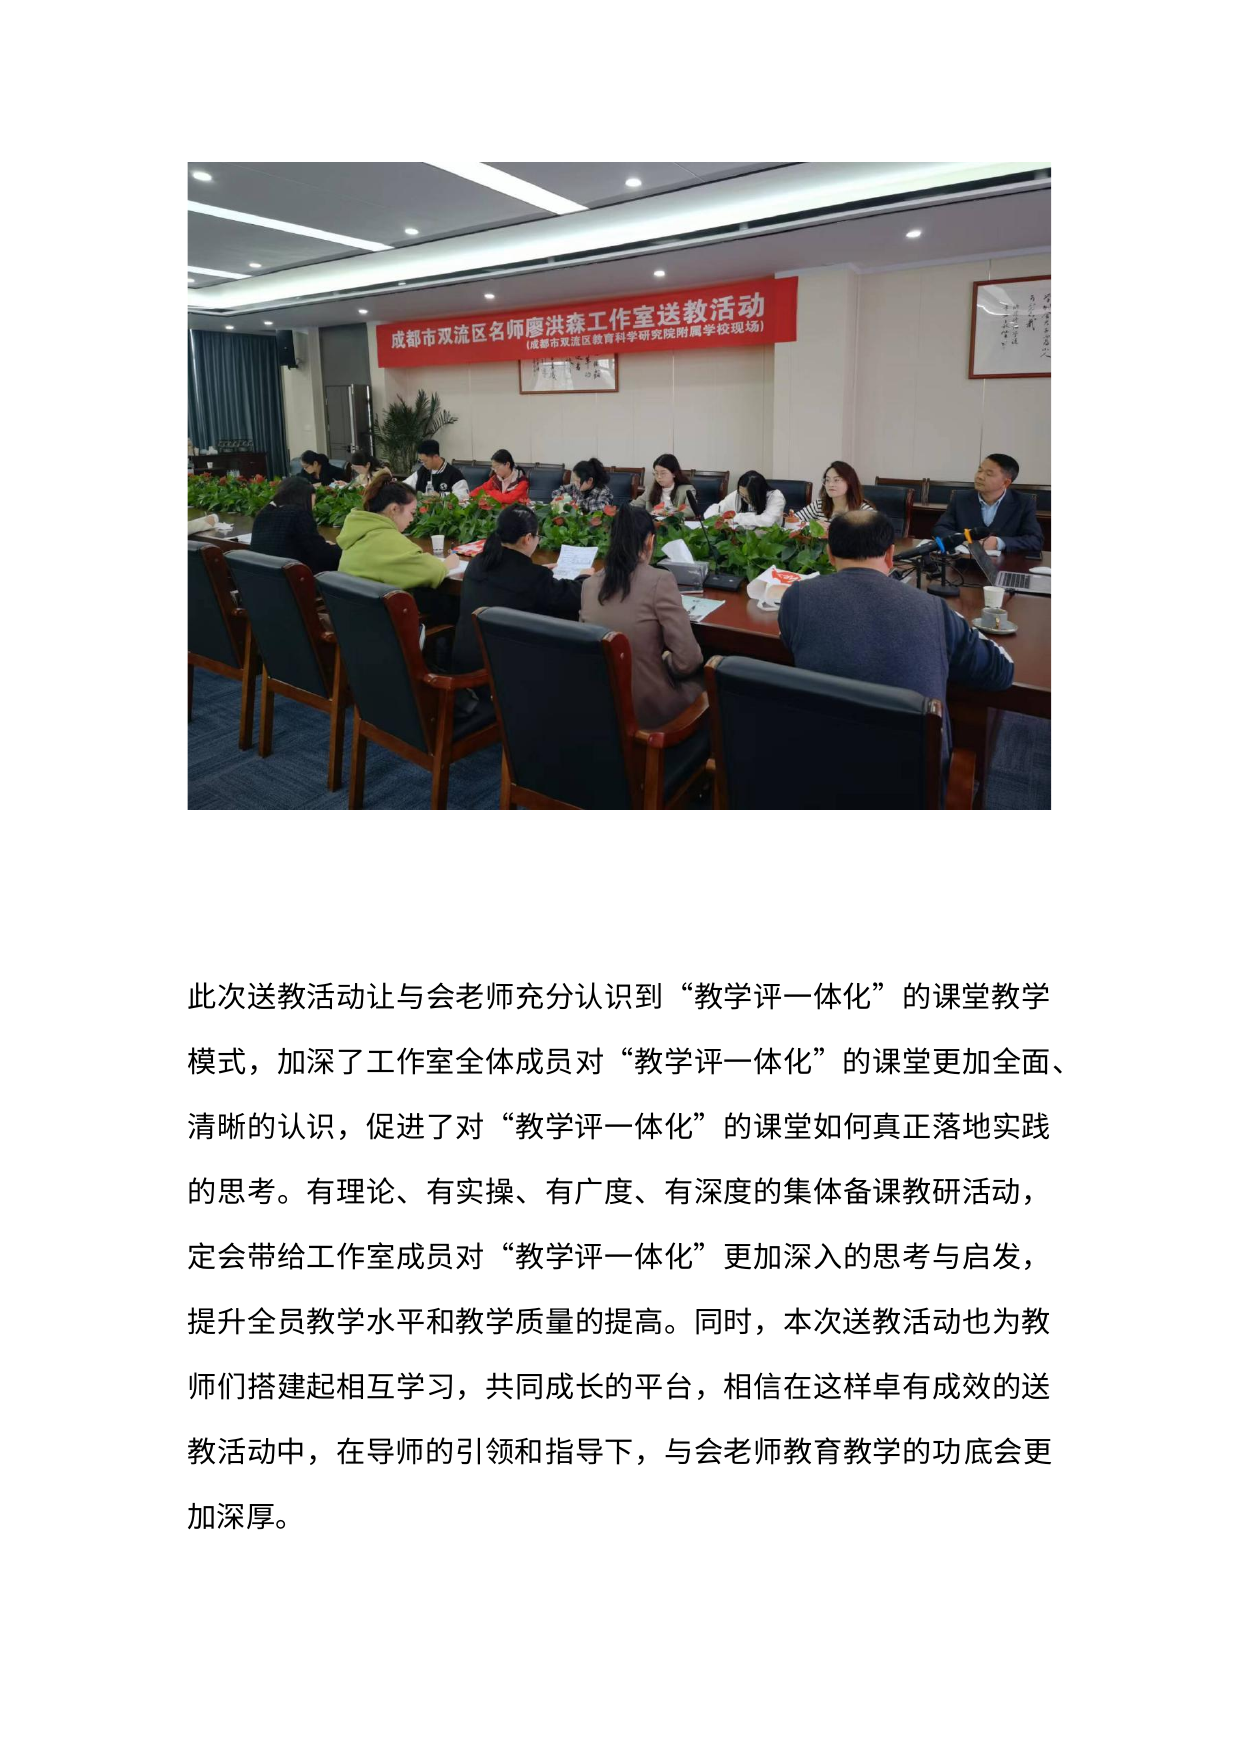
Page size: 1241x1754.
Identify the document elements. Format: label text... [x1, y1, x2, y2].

text 此次送教活动让与会老师充分认识到“教学评一体化”的课堂教学模式，加深了工作室全体成员对“教学评一体化”的课堂更加全面、清晰的认识，促进了对“教学评一体化”的课堂如何真正落地实践的思考。有理论、有实操、有广度、有深度的集体备课教研活动，定会带给工作室成员对“教学评一体化”更加深入的思考与启发，提升全员教学水平和教学质量的提高。同时，本次送教活动也为教师们搭建起相互学习，共同成长的平台，相信在这样卓有成效的送教活动中，在导师的引领和指导下，与会老师教育教学的功底会更加深厚。 [187, 962, 1053, 1547]
picture [187, 162, 1052, 810]
